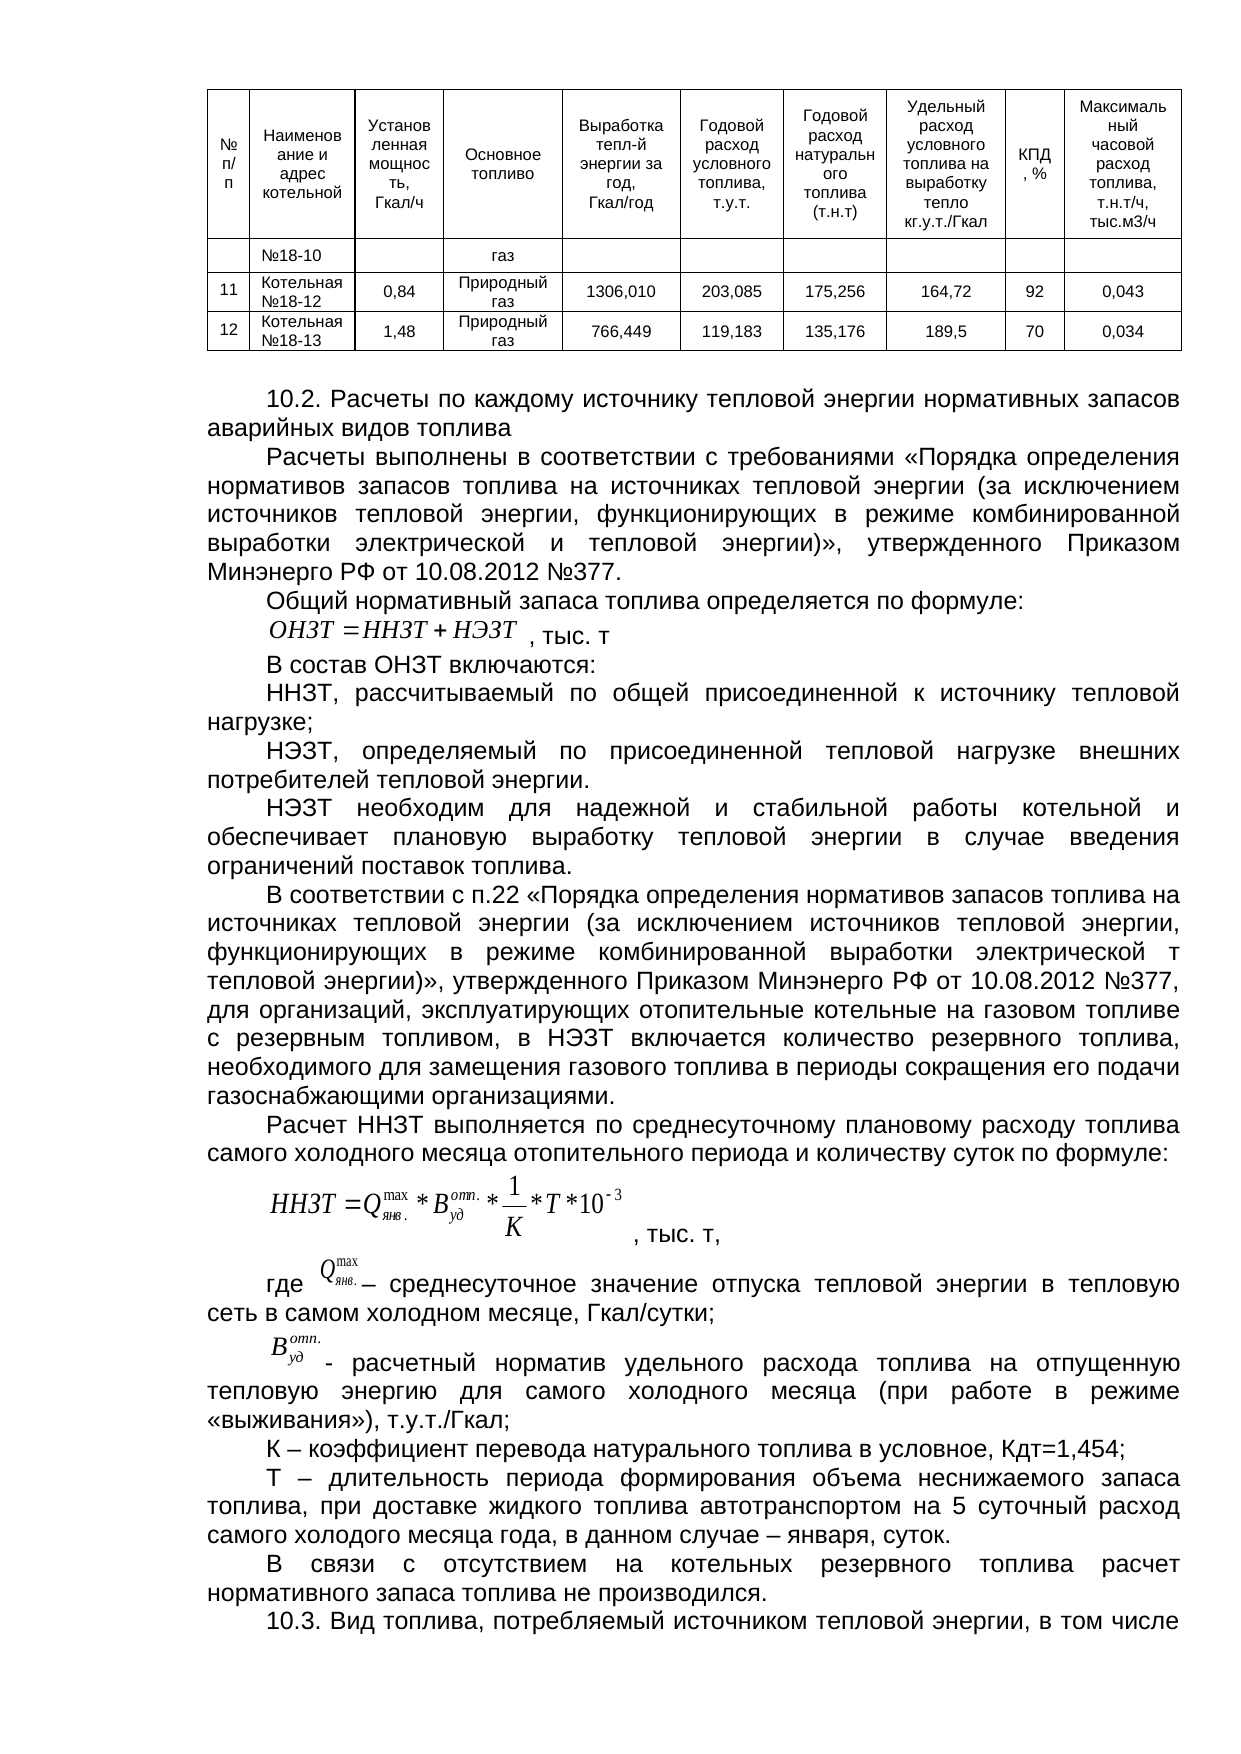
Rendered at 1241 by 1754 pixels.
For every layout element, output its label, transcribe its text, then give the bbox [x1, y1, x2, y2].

text Расчет ННЗТ выполняется по среднесуточному плановому расходу топлива самого холодного месяца отопительного периода и количеству суток по формуле: [207, 1110, 1181, 1167]
text В состав ОНЗТ включаются: [207, 650, 1181, 678]
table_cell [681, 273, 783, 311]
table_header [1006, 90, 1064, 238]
text ННЗТ, рассчитываемый по общей присоединенной к источнику тепловой нагрузке; [207, 678, 1181, 736]
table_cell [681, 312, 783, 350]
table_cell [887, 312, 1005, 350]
text - расчетный норматив удельного расхода топлива на отпущенную тепловую энергию для самого холодного месяца (при работе в режиме «выживания»), т.у.т./Гкал; [207, 1327, 1181, 1434]
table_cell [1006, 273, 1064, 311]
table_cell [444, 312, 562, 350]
text В связи с отсутствием на котельных резервного топлива расчет нормативного запаса топлива не производился. [207, 1549, 1181, 1606]
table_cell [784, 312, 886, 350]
text К – коэффициент перевода натурального топлива в условное, Кдт=1,454; [207, 1434, 1181, 1462]
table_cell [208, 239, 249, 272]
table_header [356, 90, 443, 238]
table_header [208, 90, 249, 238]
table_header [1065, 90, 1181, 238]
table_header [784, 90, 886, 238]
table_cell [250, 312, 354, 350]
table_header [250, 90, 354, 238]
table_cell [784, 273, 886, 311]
text 10.2. Расчеты по каждому источнику тепловой энергии нормативных запасов аварийных видов топлива [207, 384, 1181, 442]
text Т – длительность периода формирования объема неснижаемого запаса топлива, при доставке жидкого топлива автотранспортом на 5 суточный расход самого холодого месяца года, в данном случае – января, суток. [207, 1462, 1181, 1549]
text Общий нормативный запаса топлива определяется по формуле: [207, 586, 1181, 614]
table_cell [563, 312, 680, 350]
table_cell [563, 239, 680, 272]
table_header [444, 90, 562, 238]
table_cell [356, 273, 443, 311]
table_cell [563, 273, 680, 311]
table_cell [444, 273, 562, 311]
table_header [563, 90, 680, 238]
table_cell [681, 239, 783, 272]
text НЭЗТ, определяемый по присоединенной тепловой нагрузке внешних потребителей тепловой энергии. [207, 736, 1181, 793]
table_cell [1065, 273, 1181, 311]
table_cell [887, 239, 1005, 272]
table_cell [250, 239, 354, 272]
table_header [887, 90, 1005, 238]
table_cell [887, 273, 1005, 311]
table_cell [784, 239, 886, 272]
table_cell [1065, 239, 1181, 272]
text , тыс. т, [207, 1167, 1181, 1248]
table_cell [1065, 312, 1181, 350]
text НЭЗТ необходим для надежной и стабильной работы котельной и обеспечивает плановую выработку тепловой энергии в случае введения ограничений поставок топлива. [207, 793, 1181, 880]
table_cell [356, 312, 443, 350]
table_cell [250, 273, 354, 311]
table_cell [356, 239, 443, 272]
text где – среднесуточное значение отпуска тепловой энергии в тепловую сеть в самом холодном месяце, Гкал/сутки; [207, 1248, 1181, 1327]
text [207, 1606, 1181, 1635]
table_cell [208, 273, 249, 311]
text , тыс. т [207, 614, 1181, 650]
text В соответствии с п.22 «Порядка определения нормативов запасов топлива на источниках тепловой энергии (за исключением источников тепловой энергии, функционирующих в режиме комбинированной выработки электрической т тепловой энергии)», утвержденного Приказом Минэнерго РФ от 10.08.2012 №377, для организаций, эксплуатирующих отопительные котельные на газовом топливе с резервным топливом, в НЭЗТ включается количество резервного топлива, необходимого для замещения газового топлива в периоды сокращения его подачи газоснабжающими организациями. [207, 880, 1181, 1110]
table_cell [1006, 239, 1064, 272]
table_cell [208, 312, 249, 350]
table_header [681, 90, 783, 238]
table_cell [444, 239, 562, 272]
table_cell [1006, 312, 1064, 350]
text Расчеты выполнены в соответствии с требованиями «Порядка определения нормативов запасов топлива на источниках тепловой энергии (за исключением источников тепловой энергии, функционирующих в режиме комбинированной выработки электрической и тепловой энергии)», утвержденного Приказом Минэнерго РФ от 10.08.2012 №377. [207, 442, 1181, 586]
